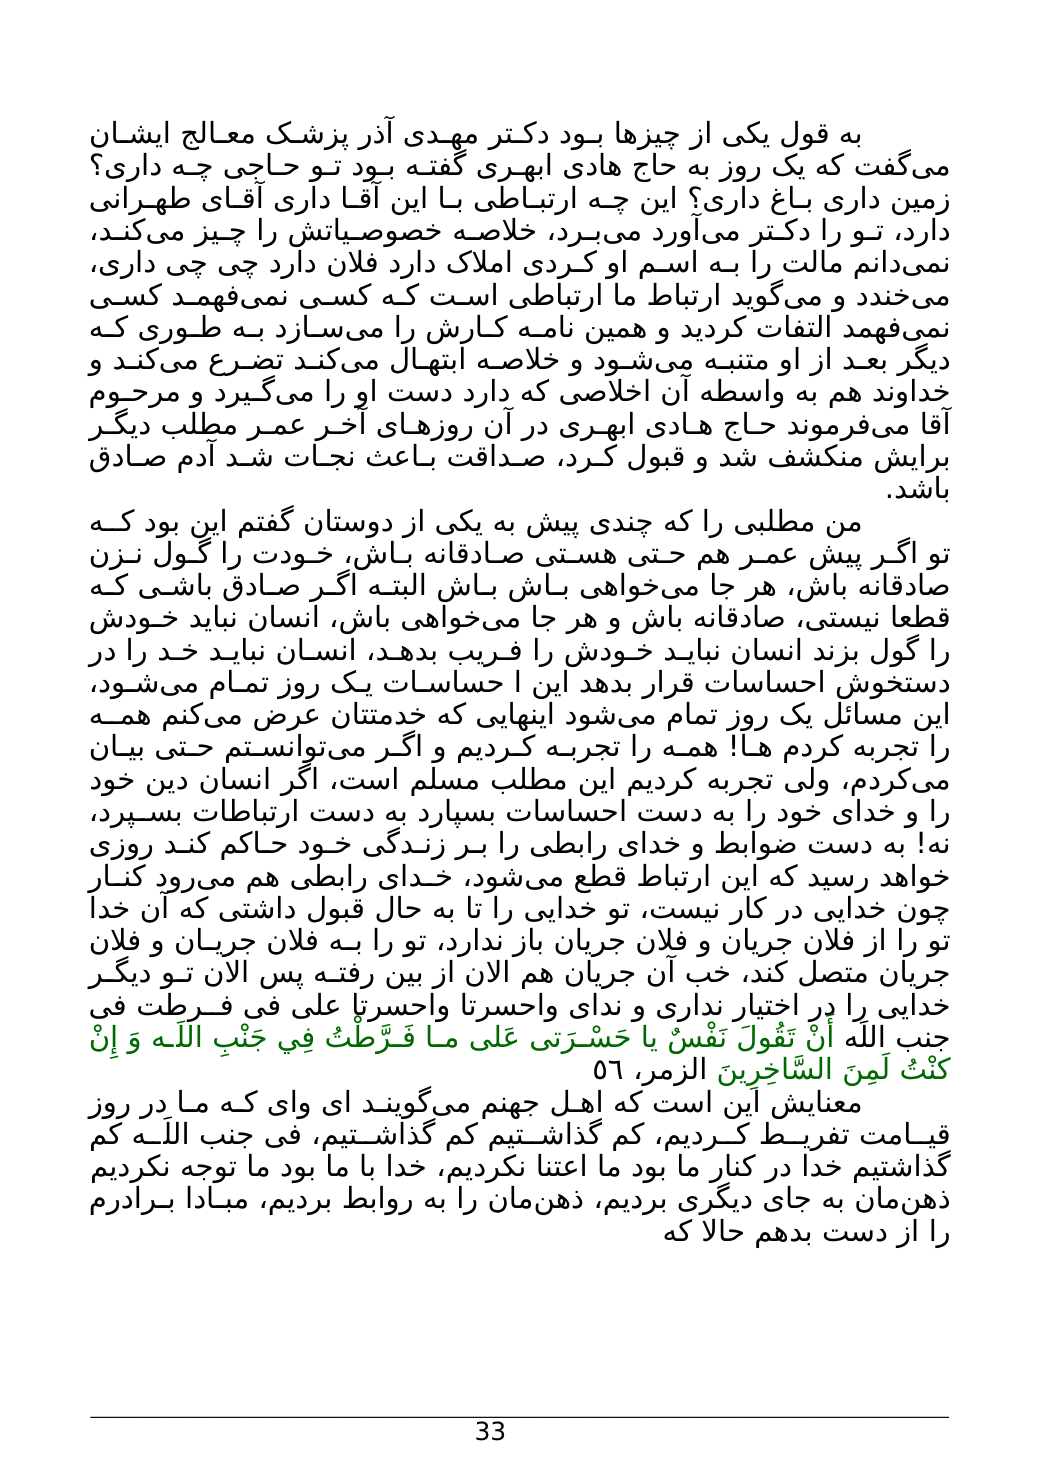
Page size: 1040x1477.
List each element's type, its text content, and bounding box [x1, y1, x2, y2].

text به قول یکی از چیزها بود دکتر مهدی آذر پزشک معالج ایشان می‌گفت که یک روز به حاج هادی ابهری گفته بود تو حاجی چه داری؟ زمین داری باغ داری؟ این چه ارتباطی با این آقا داری آقای طهرانی دارد، تو را دکتر می‌آورد می‌برد، خلاصه خصوصیاتش را چیز می‌کند، نمی‌دانم مالت را به اسم او کردی املاک دارد فلان دارد چی چی داری، می‌خندد و می‌گوید ارتباط ما ارتباطی است که کسی نمی‌فهمد کسی نمی‌فهمد التفات کردید و همین نامه کارش را می‌سازد به طوری که دیگر بعد از او متنبه می‌شود و خلاصه ابتهال می‌کند تضرع می‌کند و خداوند هم به واسطه آن اخلاصی که دارد دست او را می‌گیرد و مرحوم آقا می‌فرموند حاج هادی ابهری در آن روزهای آخر عمر مطلب دیگر برایش منکشف شد و قبول کرد، صداقت باعث نجات شد آدم صادق باشد. [89, 118, 951, 506]
text من مطلبی را که چندی پیش به یکی از دوستان گفتم این بود که تو اگر پیش عمر هم حتی هستی صادقانه باش، خودت را گول نزن صادقانه باش، هر جا می‌خواهی باش باش البته اگر صادق باشی که قطعا نیستی، صادقانه باش و هر جا می‌خواهی باش، انسان نباید خودش را گول بزند انسان نباید خودش را فریب بدهد، انسان نباید خد را در دستخوش احساسات قرار بدهد این ا حساسات یک روز تمام می‌شود، این مسائل یک روز تمام می‌شود اینهایی که خدمتتان عرض می‌کنم همه را تجربه کردم ها! همه را تجربه کردیم و اگر می‌توانستم حتی بیان می‌کردم، ولی تجربه کردیم این مطلب مسلم است، اگر انسان دین خود را و خدای خود را به دست احساسات بسپارد به دست ارتباطات بسپرد، نه! به دست ضوابط و خدای رابطی را بر زندگی خود حاکم کند روزی خواهد رسید که این ارتباط قطع می‌شود، خدای رابطی هم می‌رود کنار چون خدایی در کار نیست، تو خدایی را تا به حال قبول داشتی که آن خدا تو را از فلان جریان و فلان جریان باز ندارد، تو را به فلان جریان و فلان جریان متصل کند، خب آن جریان هم الان از بین رفته پس الان تو دیگر خدایی را در اختیار نداری و ندای واحسرتا واحسرتا علی فی فرطت فی جنب اللَه‌ أَنْ تَقُولَ نَفْسٌ يا حَسْرَتى‌ عَلى‌ ما فَرَّطْتُ فِي جَنْبِ اللَه وَ إِنْ كنْتُ لَمِنَ السَّاخِرِينَ‌ الزمر، ٥٦ [89, 506, 951, 1087]
text معنایش این است که اهل جهنم می‌گویند ای وای که ما در روز قیامت تفریط کردیم، کم گذاشتیم کم گذاشتیم، فی جنب اللَه کم گذاشتیم خدا در کنار ما بود ما اعتنا نکردیم، خدا با ما بود ما توجه نکردیم ذهن‌مان به جای دیگری بردیم، ذهن‌مان را به روابط بردیم، مبادا برادرم را از دست بدهم حالا که‌ [89, 1087, 951, 1248]
